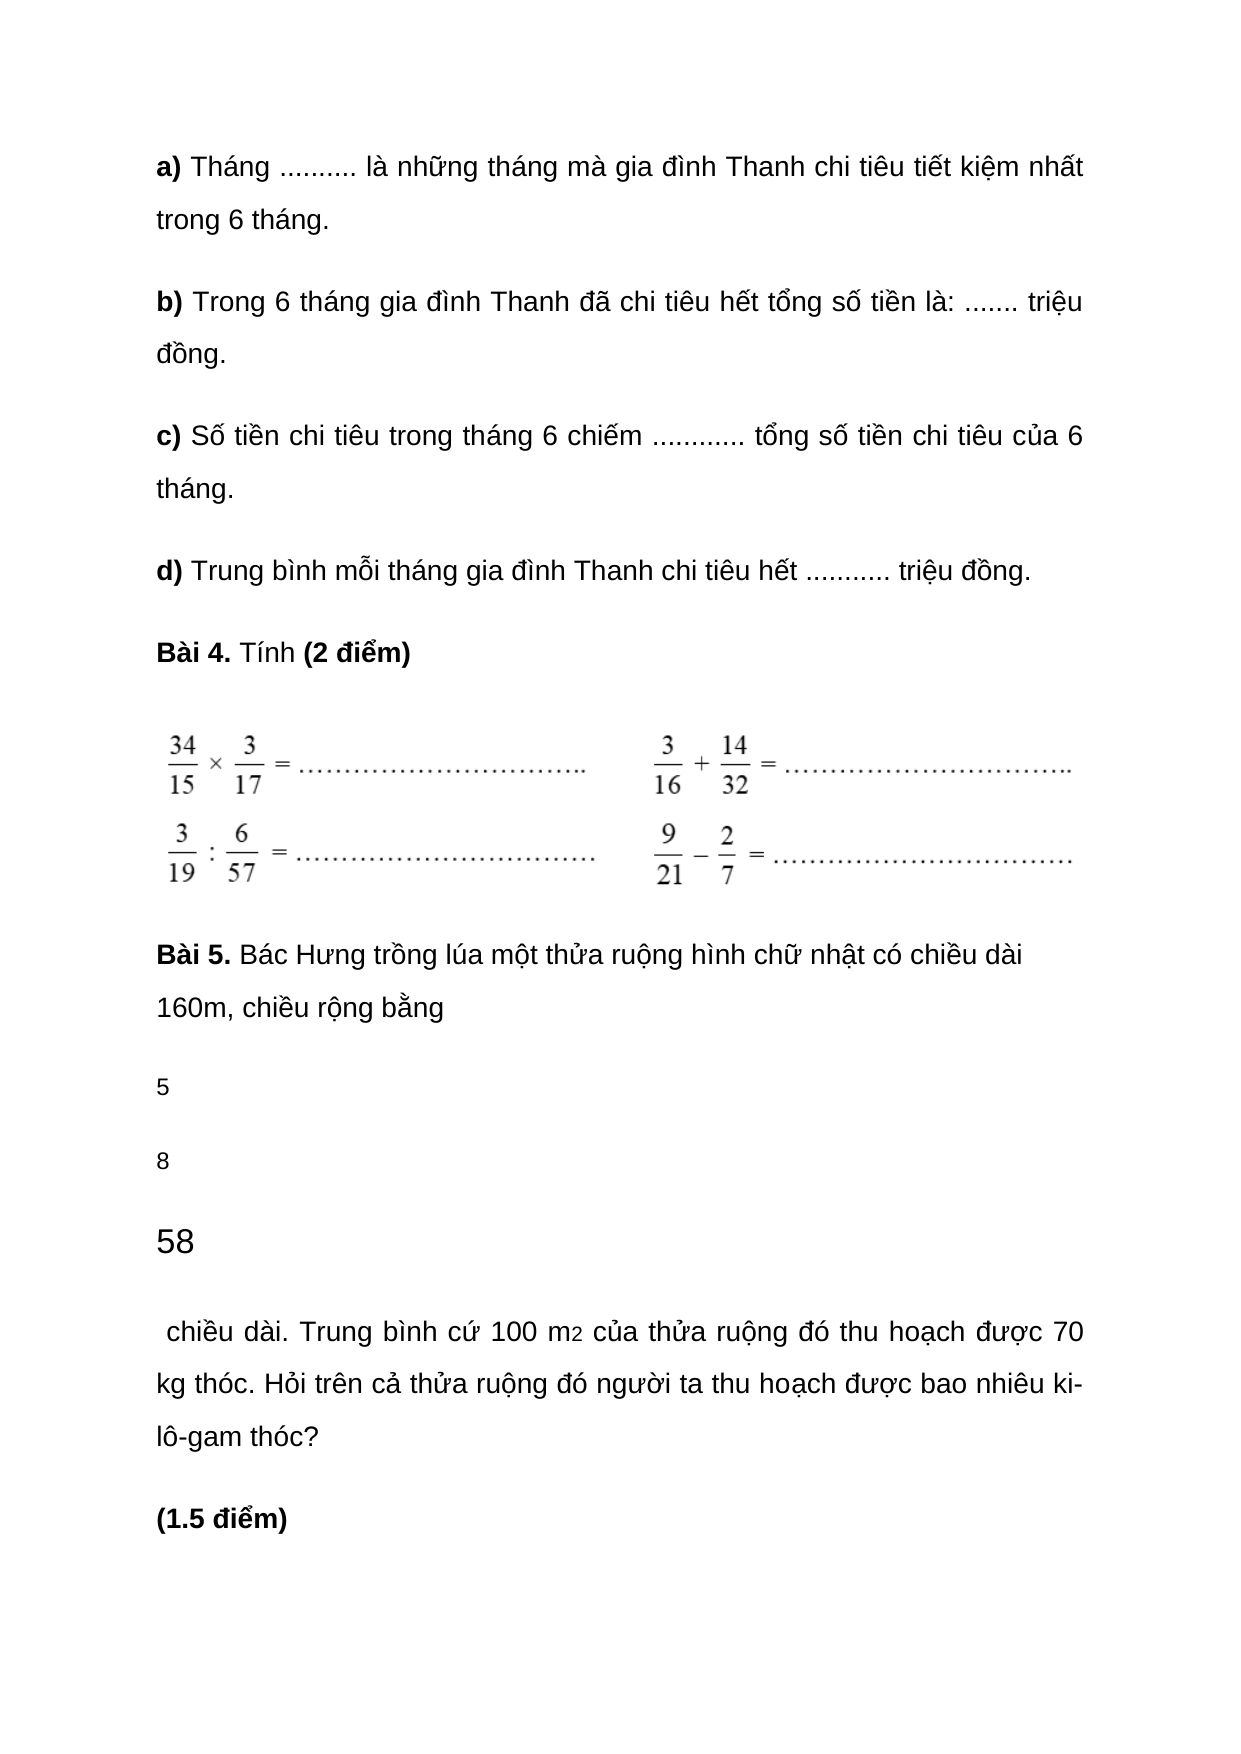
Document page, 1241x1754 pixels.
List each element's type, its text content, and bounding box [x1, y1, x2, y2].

text b) Trong 6 tháng gia đình Thanh đã chi tiêu hết tổng số tiền là: ....... triệu đồng. [156, 284, 1084, 370]
text 8 [156, 1147, 1084, 1174]
text a) Tháng .......... là những tháng mà gia đình Thanh chi tiêu tiết kiệm nhất trong 6 tháng. [156, 150, 1084, 235]
text d) Trung bình mỗi tháng gia đình Thanh chi tiêu hết ........... triệu đồng. [156, 554, 1084, 586]
text (1.5 điểm) [156, 1502, 1084, 1534]
text c) Số tiền chi tiêu trong tháng 6 chiếm ............ tổng số tiền chi tiêu của 6 tháng. [156, 419, 1084, 504]
text chiều dài. Trung bình cứ 100 m2 của thửa ruộng đó thu hoạch được 70 kg thóc. Hỏi trên cả thửa ruộng đó người ta thu hoạch được bao nhiêu ki-lô-gam thóc? [156, 1314, 1084, 1452]
text Bài 4. Tính (2 điểm) [156, 636, 1084, 668]
picture [156, 717, 1097, 893]
text 58 [156, 1221, 1084, 1261]
text 5 [156, 1073, 1084, 1100]
text Bài 5. Bác Hưng trồng lúa một thửa ruộng hình chữ nhật có chiều dài 160m, chiều rộng bằng [156, 938, 1084, 1023]
